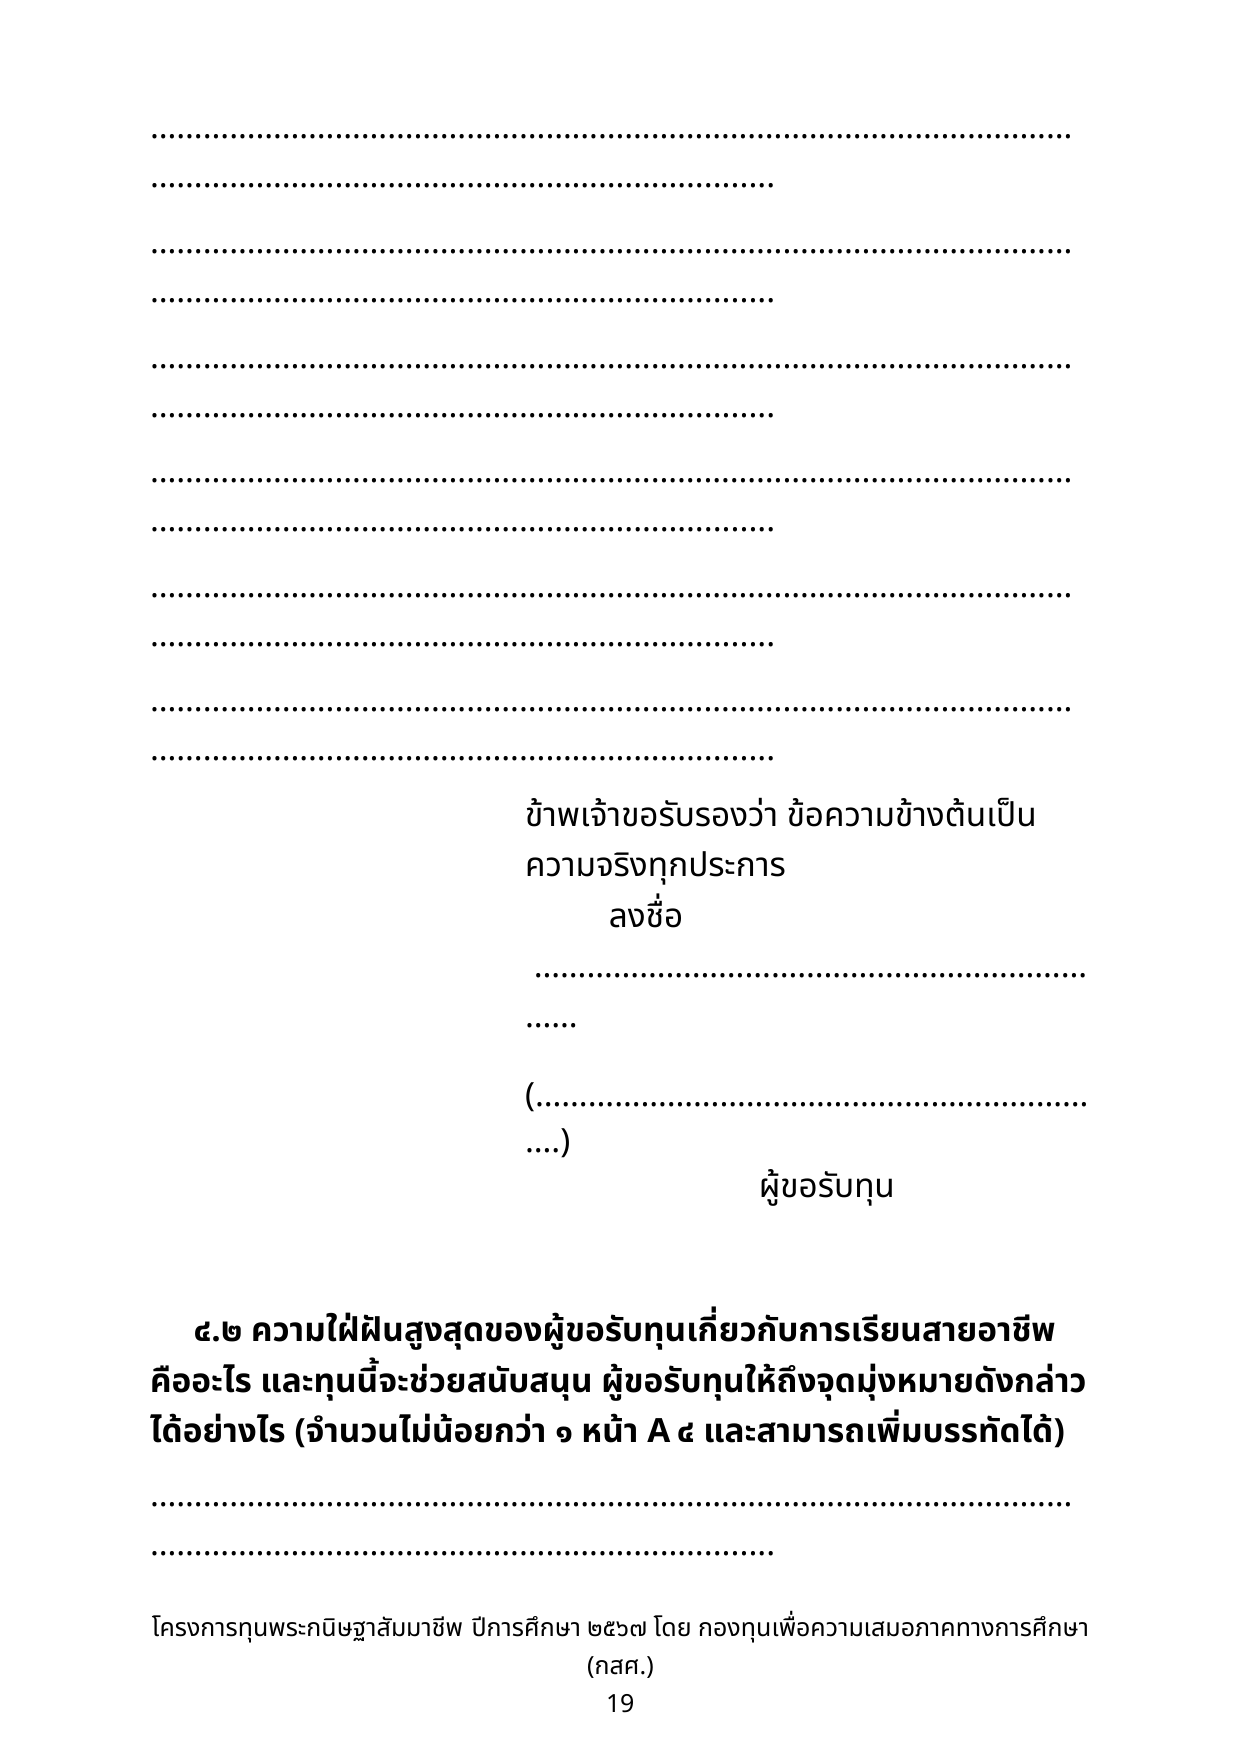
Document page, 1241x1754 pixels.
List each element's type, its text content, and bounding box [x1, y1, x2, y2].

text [150, 218, 1090, 312]
text ผู้ขอรับทุน [675, 1162, 1090, 1212]
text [150, 332, 1090, 427]
text ข้าพเจ้าขอรับรองว่า ข้อความข้างต้นเป็นความจริงทุกประการ [525, 791, 1090, 892]
text …………………………………………………………………………………………………………………………………………….…….......... [150, 447, 1090, 541]
text …………………………………………………………………………………………………………………………………………….…….......... [150, 562, 1090, 656]
text (………………………………………………………….) [525, 1043, 1090, 1162]
text ลงชื่อ …………………………………………………………… [525, 892, 1090, 1043]
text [150, 103, 1090, 198]
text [150, 1470, 1090, 1565]
text ๔.๒ ความใฝ่ฝันสูงสุดของผู้ขอรับทุนเกี่ยวกับการเรียนสายอาชีพคืออะไร และทุนนี้จะช่วยสนับสนุน ผู้ขอรับทุนให้ถึงจุดมุ่งหมายดังกล่าวได้อย่างไร (จำนวนไม่น้อยกว่า ๑ หน้า A๔ และสามารถเพิ่มบรรทัดได้) [150, 1306, 1090, 1458]
text …………………………………………………………………………………………………………………………………………….…….......... [150, 676, 1090, 771]
